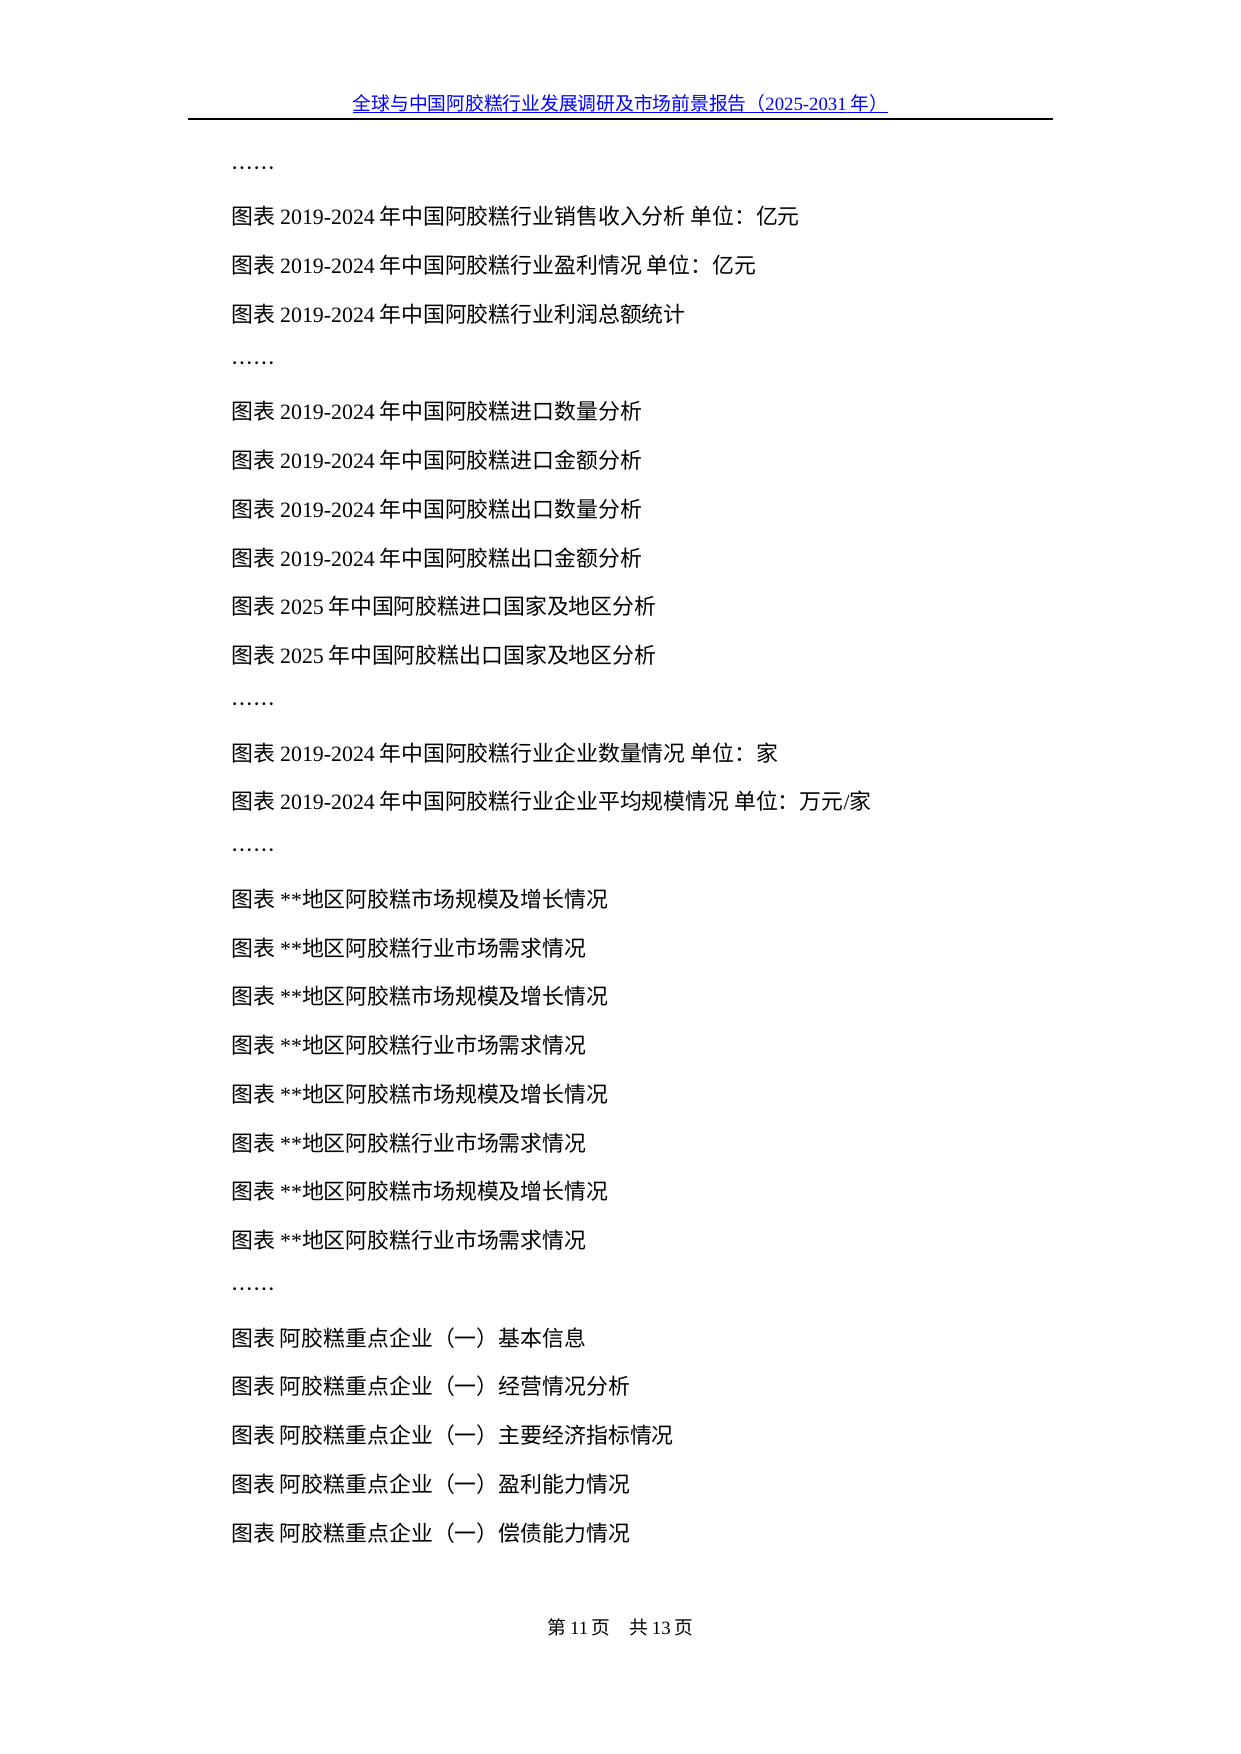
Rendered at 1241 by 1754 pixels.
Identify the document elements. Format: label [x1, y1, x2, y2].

text [187, 150, 1053, 1548]
